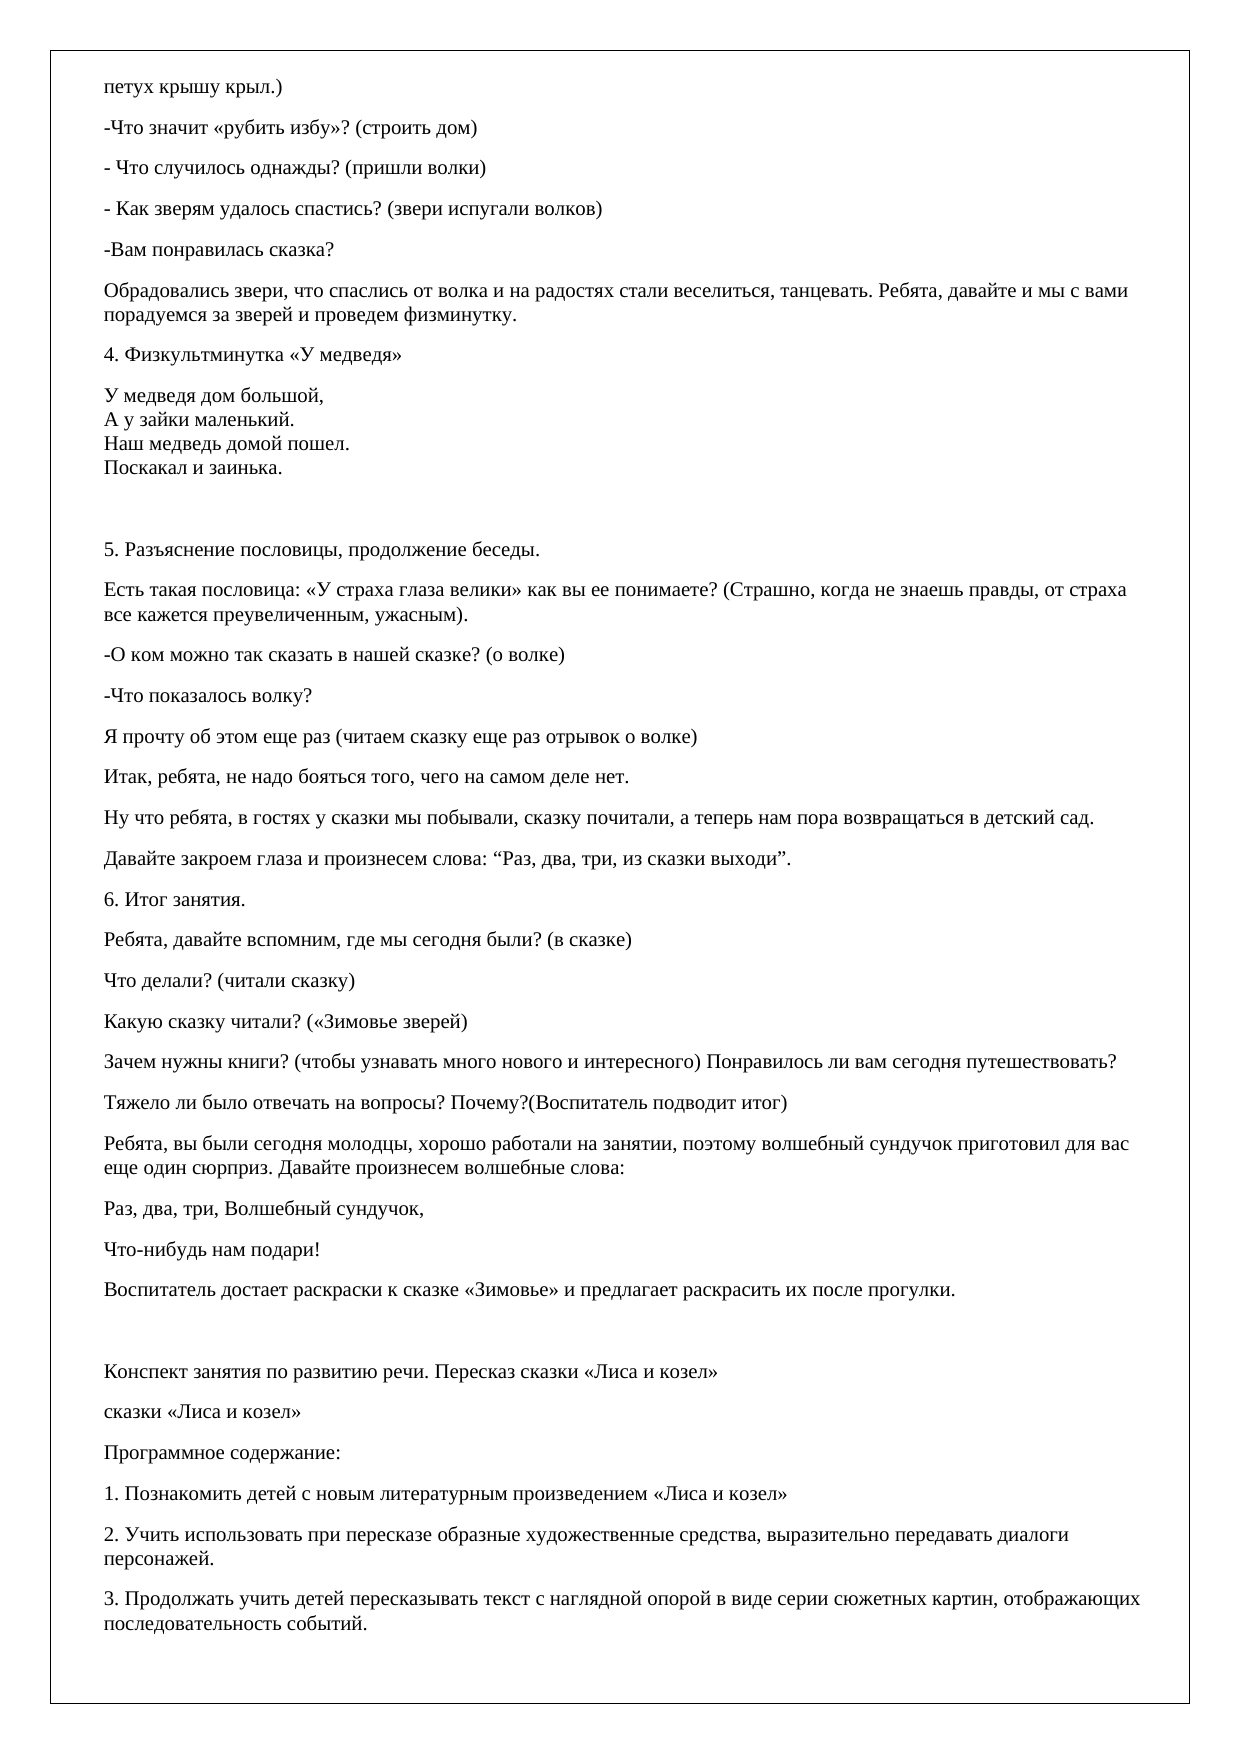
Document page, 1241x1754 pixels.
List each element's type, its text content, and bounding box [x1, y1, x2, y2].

text Зачем нужны книги? (чтобы узнавать много нового и интересного) Понравилось ли вам сегодня путешествовать? [103, 1049, 1152, 1073]
text -Что показалось волку? [103, 683, 1152, 707]
text У медведя дом большой, А у зайки маленький. Наш медведь домой пошел. Поскакал и заинька. [103, 383, 1152, 479]
text Я прочту об этом еще раз (читаем сказку еще раз отрывок о волке) [103, 724, 1152, 748]
text -О ком можно так сказать в нашей сказке? (о волке) [103, 642, 1152, 666]
text 4. Физкультминутка «У медведя» [103, 342, 1152, 366]
text Есть такая пословица: «У страха глаза велики» как вы ее понимаете? (Страшно, когда не знаешь правды, от страха все кажется преувеличенным, ужасным). [103, 577, 1152, 626]
text Программное содержание: [103, 1440, 1152, 1464]
text Ребята, давайте вспомним, где мы сегодня были? (в сказке) [103, 927, 1152, 951]
text Давайте закроем глаза и произнесем слова: “Раз, два, три, из сказки выходи”. [103, 846, 1152, 870]
text Что делали? (читали сказку) [103, 968, 1152, 992]
text 3. Продолжать учить детей пересказывать текст с наглядной опорой в виде серии сюжетных картин, отображающих последовательность событий. [103, 1586, 1152, 1634]
text сказки «Лиса и козел» [103, 1399, 1152, 1423]
text -Вам понравилась сказка? [103, 237, 1152, 261]
text Какую сказку читали? («Зимовье зверей) [103, 1009, 1152, 1033]
text Обрадовались звери, что спаслись от волка и на радостях стали веселиться, танцевать. Ребята, давайте и мы с вами порадуемся за зверей и проведем физминутку. [103, 277, 1152, 326]
text петух крышу крыл.) [103, 74, 1152, 98]
text Ну что ребята, в гостях у сказки мы побывали, сказку почитали, а теперь нам пора возвращаться в детский сад. [103, 805, 1152, 829]
text 1. Познакомить детей с новым литературным произведением «Лиса и козел» [103, 1481, 1152, 1505]
text Тяжело ли было отвечать на вопросы? Почему?(Воспитатель подводит итог) [103, 1090, 1152, 1114]
text Ребята, вы были сегодня молодцы, хорошо работали на занятии, поэтому волшебный сундучок приготовил для вас еще один сюрприз. Давайте произнесем волшебные слова: [103, 1131, 1152, 1179]
text Раз, два, три, Волшебный сундучок, [103, 1196, 1152, 1220]
text 2. Учить использовать при пересказе образные художественные средства, выразительно передавать диалоги персонажей. [103, 1522, 1152, 1570]
text Конспект занятия по развитию речи. Пересказ сказки «Лиса и козел» [103, 1359, 1152, 1383]
text -Что значит «рубить избу»? (строить дом) [103, 114, 1152, 139]
text Что-нибудь нам подари! [103, 1236, 1152, 1261]
text - Как зверям удалось спастись? (звери испугали волков) [103, 196, 1152, 220]
text Итак, ребята, не надо бояться того, чего на самом деле нет. [103, 764, 1152, 788]
text 5. Разъяснение пословицы, продолжение беседы. [103, 537, 1152, 561]
text Воспитатель достает раскраски к сказке «Зимовье» и предлагает раскрасить их после прогулки. [103, 1277, 1152, 1301]
text - Что случилось однажды? (пришли волки) [103, 155, 1152, 179]
text 6. Итог занятия. [103, 887, 1152, 911]
